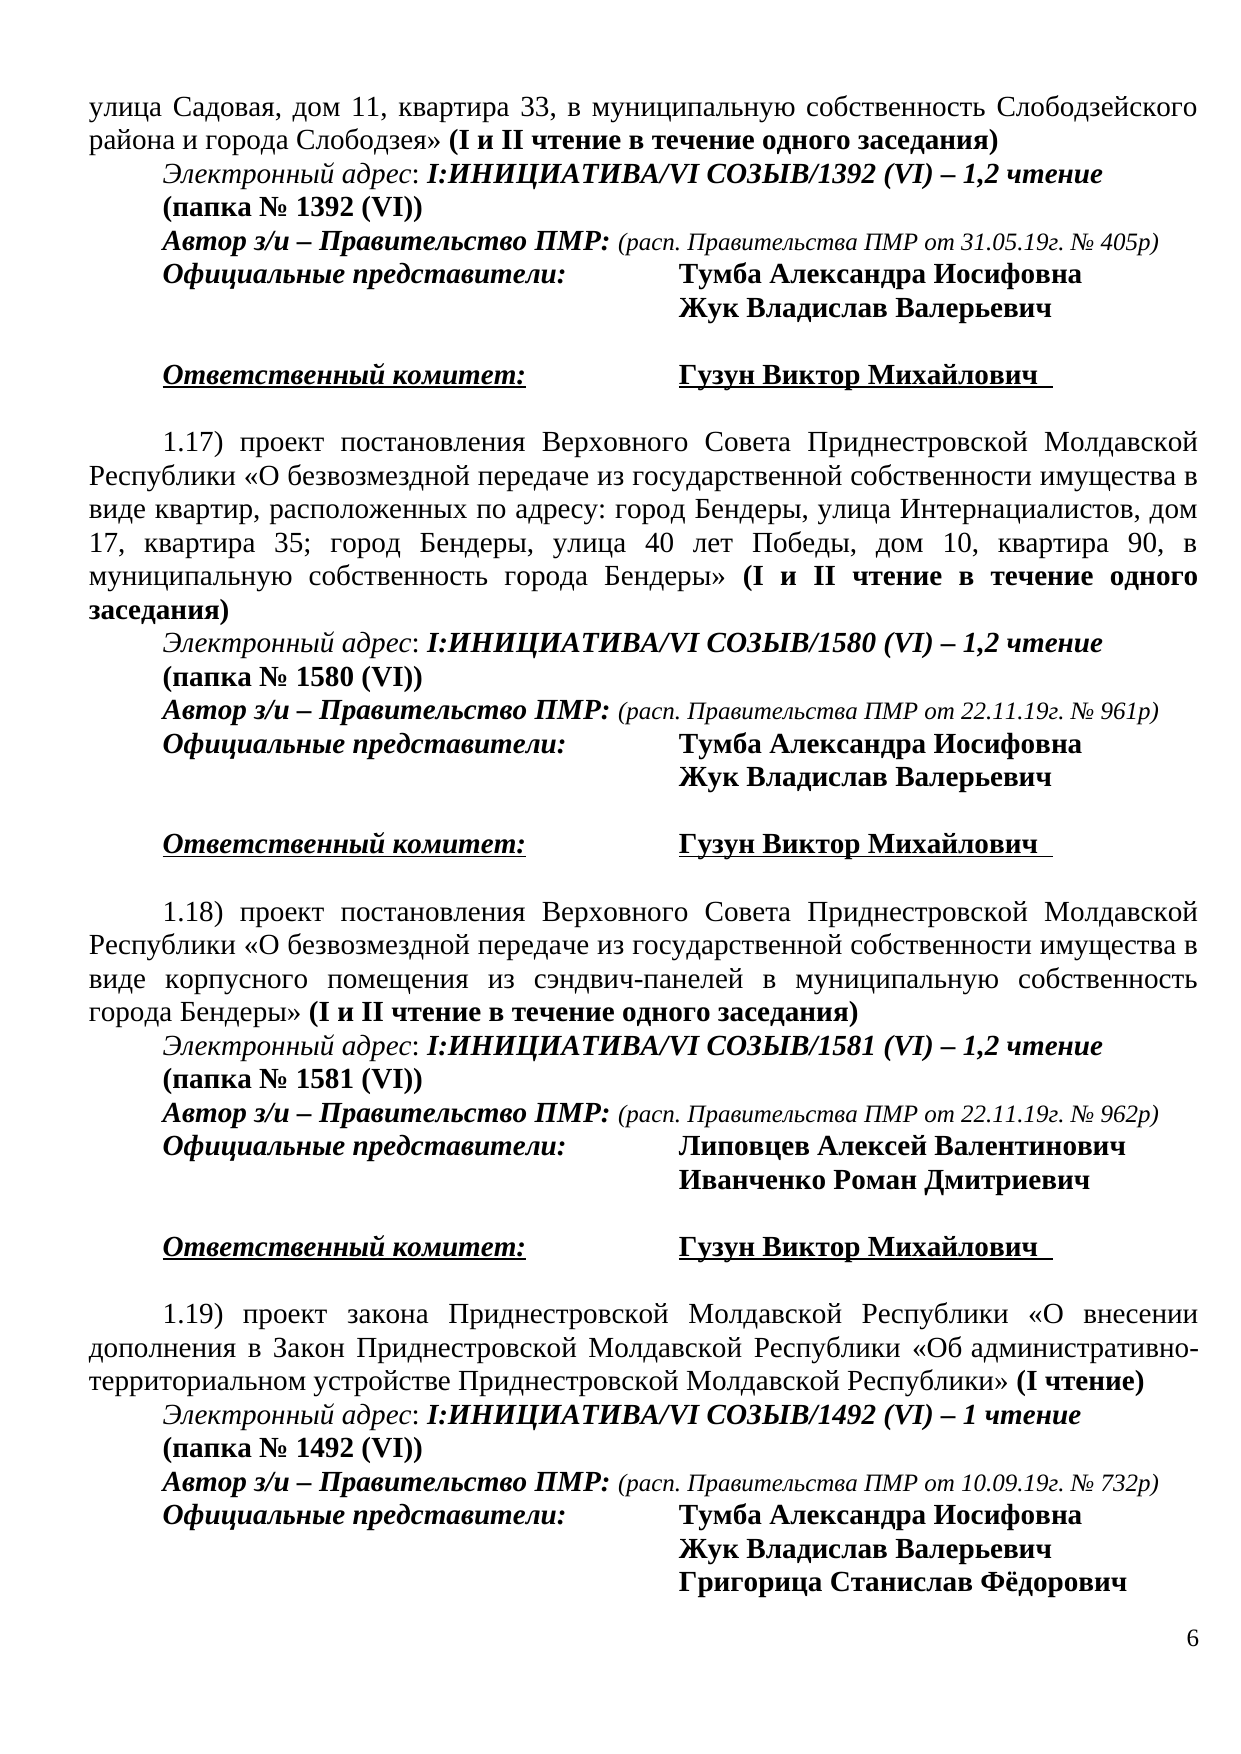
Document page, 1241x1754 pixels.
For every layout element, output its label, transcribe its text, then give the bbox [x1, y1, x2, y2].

text 1.18) проект постановления Верховного Совета Приднестровской Молдавской Республики «О безвозмездной передаче из государственной собственности имущества в виде корпусного помещения из сэндвич-панелей в муниципальную собственность города Бендеры» (I и II чтение в течение одного заседания) [89, 894, 1199, 1028]
text Григорица Станислав Фёдорович [89, 1564, 1199, 1598]
text (папка № 1392 (VI)) [89, 189, 1199, 223]
text Ответственный комитет: Гузун Виктор Михайлович [89, 357, 1199, 391]
text Официальные представители: Тумба Александра Иосифовна [89, 256, 1199, 290]
text Жук Владислав Валерьевич [89, 1531, 1199, 1564]
text Жук Владислав Валерьевич [89, 290, 1199, 323]
text Официальные представители: Тумба Александра Иосифовна [89, 726, 1199, 759]
text Жук Владислав Валерьевич [89, 759, 1199, 793]
text Автор з/и – Правительство ПМР: (расп. Правительства ПМР от 22.11.19г. № 962р) [89, 1095, 1199, 1128]
text Официальные представители: Липовцев Алексей Валентинович [89, 1128, 1199, 1162]
text Иванченко Роман Дмитриевич [89, 1162, 1199, 1196]
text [89, 89, 1199, 156]
text (папка № 1581 (VI)) [89, 1061, 1199, 1095]
text Электронный адрес: I:ИНИЦИАТИВА/VI СОЗЫВ/1392 (VI) – 1,2 чтение [89, 156, 1199, 189]
text Ответственный комитет: Гузун Виктор Михайлович [89, 827, 1199, 860]
text Электронный адрес: I:ИНИЦИАТИВА/VI СОЗЫВ/1581 (VI) – 1,2 чтение [89, 1028, 1199, 1061]
text 1.17) проект постановления Верховного Совета Приднестровской Молдавской Республики «О безвозмездной передаче из государственной собственности имущества в виде квартир, расположенных по адресу: город Бендеры, улица Интернациалистов, дом 17, квартира 35; город Бендеры, улица 40 лет Победы, дом 10, квартира 90, в муниципальную собственность города Бендеры» (I и II чтение в течение одного заседания) [89, 424, 1199, 625]
text Автор з/и – Правительство ПМР: (расп. Правительства ПМР от 22.11.19г. № 961р) [89, 692, 1199, 726]
text Электронный адрес: I:ИНИЦИАТИВА/VI СОЗЫВ/1580 (VI) – 1,2 чтение [89, 625, 1199, 659]
text Автор з/и – Правительство ПМР: (расп. Правительства ПМР от 31.05.19г. № 405р) [89, 223, 1199, 256]
text (папка № 1580 (VI)) [89, 659, 1199, 692]
text Официальные представители: Тумба Александра Иосифовна [89, 1497, 1199, 1531]
text Электронный адрес: I:ИНИЦИАТИВА/VI СОЗЫВ/1492 (VI) – 1 чтение [89, 1397, 1199, 1430]
text (папка № 1492 (VI)) [89, 1430, 1199, 1464]
text 1.19) проект закона Приднестровской Молдавской Республики «О внесении дополнения в Закон Приднестровской Молдавской Республики «Об административно-территориальном устройстве Приднестровской Молдавской Республики» (I чтение) [89, 1296, 1199, 1397]
text Ответственный комитет: Гузун Виктор Михайлович [89, 1229, 1199, 1263]
text Автор з/и – Правительство ПМР: (расп. Правительства ПМР от 10.09.19г. № 732р) [89, 1464, 1199, 1497]
